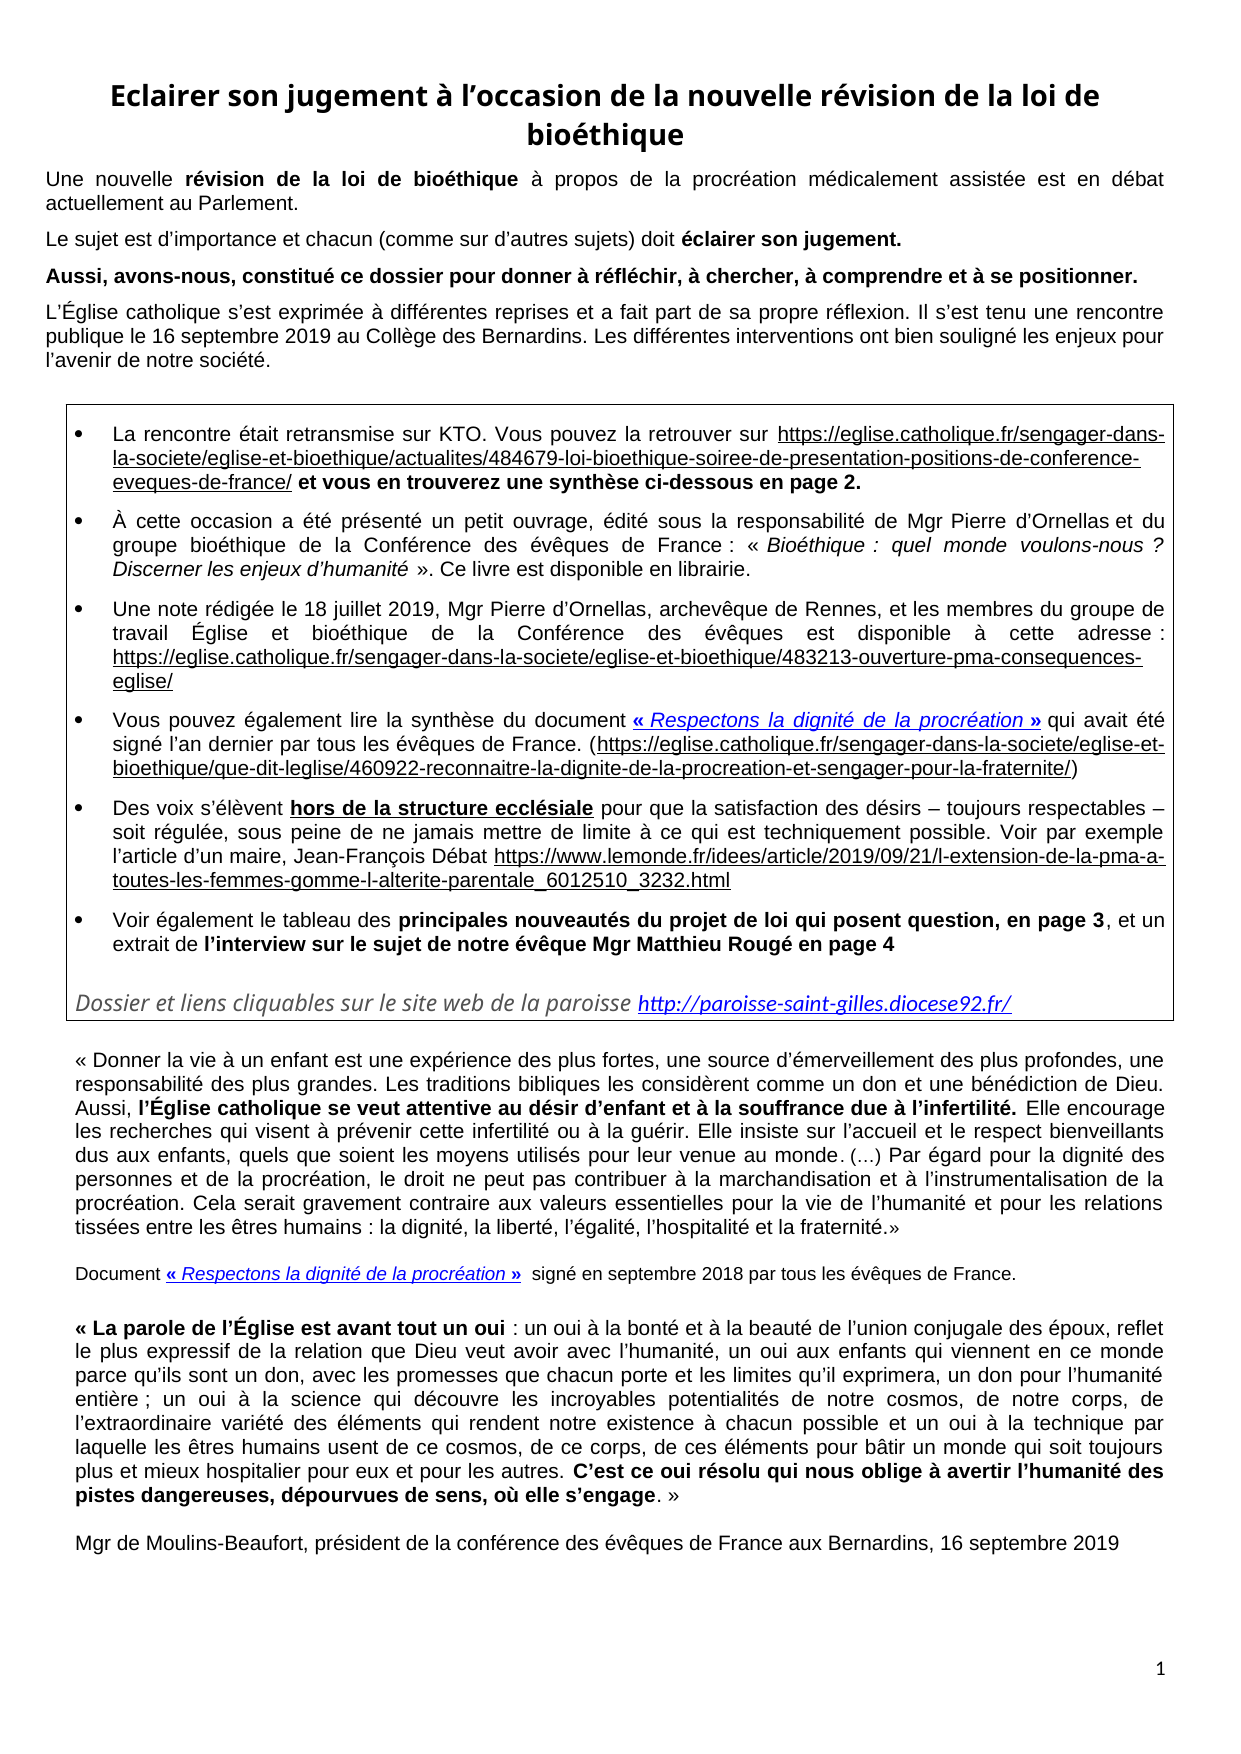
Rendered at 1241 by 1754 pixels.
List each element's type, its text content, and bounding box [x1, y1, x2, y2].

text « La parole de l’Église est avant tout un oui : un oui à la bonté et à la beauté de l’union conjugale des époux, reflet le plus expressif de la relation que Dieu veut avoir avec l’humanité, un oui aux enfants qui viennent en ce monde parce qu’ils sont un don, avec les promesses que chacun porte et les limites qu’il exprimera, un don pour l’humanité entière ; un oui à la science qui découvre les incroyables potentialités de notre cosmos, de notre corps, de l’extraordinaire variété des éléments qui rendent notre existence à chacun possible et un oui à la technique par laquelle les êtres humains usent de ce cosmos, de ce corps, de ces éléments pour bâtir un monde qui soit toujours plus et mieux hospitalier pour eux et pour les autres. C’est ce oui résolu qui nous oblige à avertir l’humanité des pistes dangereuses, dépourvues de sens, où elle s’engage. » [75, 1315, 1165, 1507]
list À cette occasion a été présenté un petit ouvrage, édité sous la responsabilité de Mgr Pierre d’Ornellas et du groupe bioéthique de la Conférence des évêques de France : « Bioéthique : quel monde voulons-nous ? Discerner les enjeux d’humanité ». Ce livre est disponible en librairie. [67, 491, 1173, 579]
text Dossier et liens cliquables sur le site web de la paroisse http://paroisse-saint-gilles.diocese92.fr/ [67, 969, 1173, 1020]
text Mgr de Moulins-Beaufort, président de la conférence des évêques de France aux Bernardins, 16 septembre 2019 [75, 1531, 1165, 1555]
text Une nouvelle révision de la loi de bioéthique à propos de la procréation médicalement assistée est en débat actuellement au Parlement. [45, 167, 1165, 215]
text L’Église catholique s’est exprimée à différentes reprises et a fait part de sa propre réflexion. Il s’est tenu une rencontre publique le 16 septembre 2019 au Collège des Bernardins. Les différentes interventions ont bien souligné les enjeux pour l’avenir de notre société. [45, 300, 1165, 372]
text Le sujet est d’importance et chacun (comme sur d’autres sujets) doit éclairer son jugement. [45, 227, 1165, 251]
text Document « Respectons la dignité de la procréation » signé en septembre 2018 par tous les évêques de France. [75, 1263, 1165, 1284]
list Des voix s’élèvent hors de la structure ecclésiale pour que la satisfaction des désirs – toujours respectables – soit régulée, sous peine de ne jamais mettre de limite à ce qui est techniquement possible. Voir par exemple l’article d’un maire, Jean-François Débat https://www.lemonde.fr/idees/article/2019/09/21/l-extension-de-la-pma-a-toutes-les-femmes-gomme-l-alterite-parentale_6012510_3232.html [67, 778, 1173, 890]
text Eclairer son jugement à l’occasion de la nouvelle révision de la loi de bioéthique [45, 75, 1165, 154]
text « Donner la vie à un enfant est une expérience des plus fortes, une source d’émerveillement des plus profondes, une responsabilité des plus grandes. Les traditions bibliques les considèrent comme un don et une bénédiction de Dieu. Aussi, l’Église catholique se veut attentive au désir d’enfant et à la souffrance due à l’infertilité. Elle encourage les recherches qui visent à prévenir cette infertilité ou à la guérir. Elle insiste sur l’accueil et le respect bienveillants dus aux enfants, quels que soient les moyens utilisés pour leur venue au monde. (…) Par égard pour la dignité des personnes et de la procréation, le droit ne peut pas contribuer à la marchandisation et à l’instrumentalisation de la procréation. Cela serait gravement contraire aux valeurs essentielles pour la vie de l’humanité et pour les relations tissées entre les êtres humains : la dignité, la liberté, l’égalité, l’hospitalité et la fraternité.» [75, 1047, 1165, 1239]
list Voir également le tableau des principales nouveautés du projet de loi qui posent question, en page 3, et un extrait de l’interview sur le sujet de notre évêque Mgr Matthieu Rougé en page 4 [67, 890, 1173, 955]
text Aussi, avons-nous, constitué ce dossier pour donner à réfléchir, à chercher, à comprendre et à se positionner. [45, 264, 1165, 288]
list Une note rédigée le 18 juillet 2019, Mgr Pierre d’Ornellas, archevêque de Rennes, et les membres du groupe de travail Église et bioéthique de la Conférence des évêques est disponible à cette adresse : https://eglise.catholique.fr/sengager-dans-la-societe/eglise-et-bioethique/483213-ouverture-pma-consequences-eglise/ [67, 579, 1173, 691]
list Vous pouvez également lire la synthèse du document « Respectons la dignité de la procréation » qui avait été signé l’an dernier par tous les évêques de France. (https://eglise.catholique.fr/sengager-dans-la-societe/eglise-et-bioethique/que-dit-leglise/460922-reconnaitre-la-dignite-de-la-procreation-et-sengager-pour-la-fraternite/) [67, 691, 1173, 778]
list La rencontre était retransmise sur KTO. Vous pouvez la retrouver sur https://eglise.catholique.fr/sengager-dans-la-societe/eglise-et-bioethique/actualites/484679-loi-bioethique-soiree-de-presentation-positions-de-conference-eveques-de-france/ et vous en trouverez une synthèse ci-dessous en page 2. [67, 405, 1173, 491]
